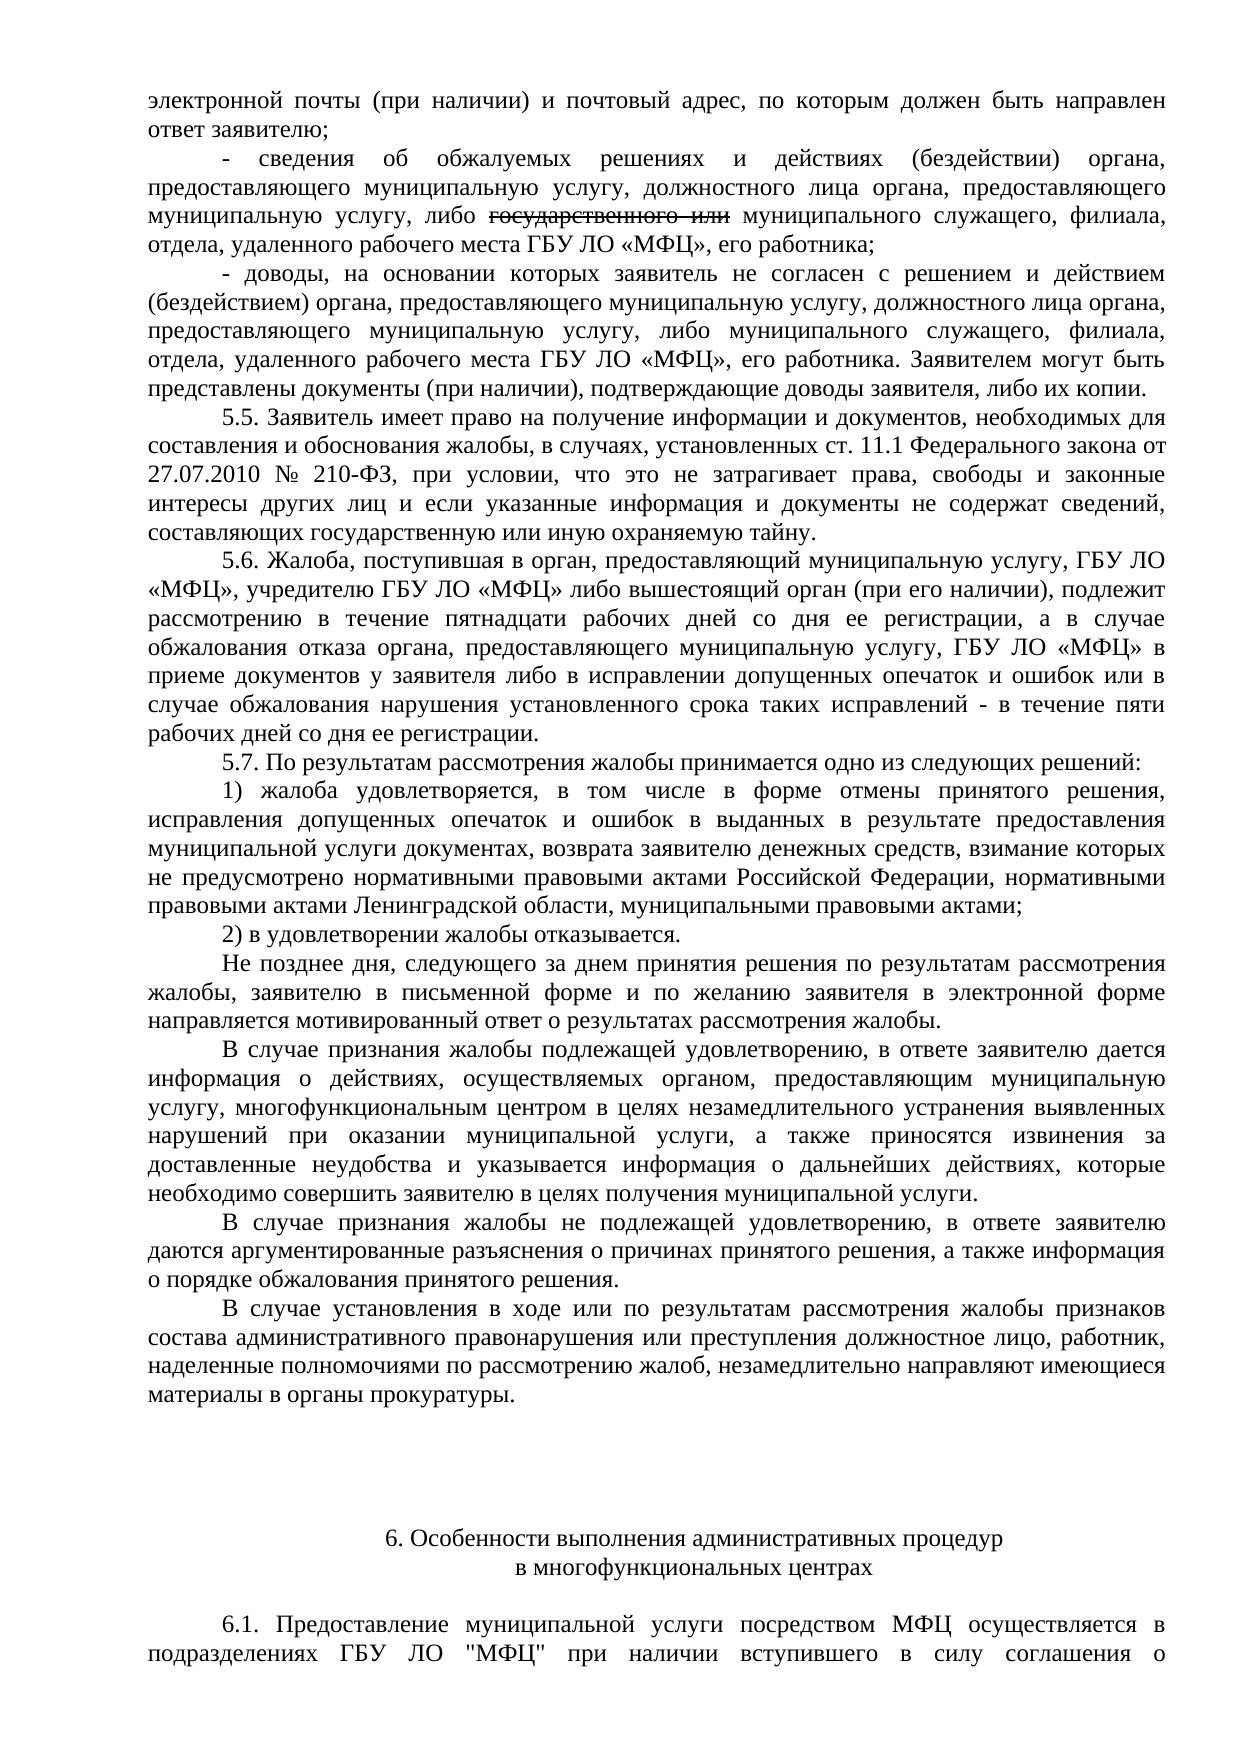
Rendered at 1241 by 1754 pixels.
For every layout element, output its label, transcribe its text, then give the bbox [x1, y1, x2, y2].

text Не позднее дня, следующего за днем принятия решения по результатам рассмотрения жалобы, заявителю в письменной форме и по желанию заявителя в электронной форме направляется мотивированный ответ о результатах рассмотрения жалобы. [148, 948, 1167, 1034]
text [148, 86, 1167, 143]
text 5.7. По результатам рассмотрения жалобы принимается одно из следующих решений: [148, 747, 1167, 776]
text 1) жалоба удовлетворяется, в том числе в форме отмены принятого решения, исправления допущенных опечаток и ошибок в выданных в результате предоставления муниципальной услуги документах, возврата заявителю денежных средств, взимание которых не предусмотрено нормативными правовыми актами Российской Федерации, нормативными правовыми актами Ленинградской области, муниципальными правовыми актами; [148, 776, 1167, 919]
text В случае установления в ходе или по результатам рассмотрения жалобы признаков состава административного правонарушения или преступления должностное лицо, работник, наделенные полномочиями по рассмотрению жалоб, незамедлительно направляют имеющиеся материалы в органы прокуратуры. [148, 1293, 1167, 1408]
text 6. Особенности выполнения административных процедур [148, 1523, 1167, 1552]
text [148, 1609, 1167, 1667]
text 2) в удовлетворении жалобы отказывается. [148, 919, 1167, 948]
text 5.5. Заявитель имеет право на получение информации и документов, необходимых для составления и обоснования жалобы, в случаях, установленных ст. 11.1 Федерального закона от 27.07.2010 № 210-ФЗ, при условии, что это не затрагивает права, свободы и законные интересы других лиц и если указанные информация и документы не содержат сведений, составляющих государственную или иную охраняемую тайну. [148, 402, 1167, 546]
text - доводы, на основании которых заявитель не согласен с решением и действием (бездействием) органа, предоставляющего муниципальную услугу, должностного лица органа, предоставляющего муниципальную услугу, либо муниципального служащего, филиала, отдела, удаленного рабочего места ГБУ ЛО «МФЦ», его работника. Заявителем могут быть представлены документы (при наличии), подтверждающие доводы заявителя, либо их копии. [148, 258, 1167, 402]
text В случае признания жалобы подлежащей удовлетворению, в ответе заявителю дается информация о действиях, осуществляемых органом, предоставляющим муниципальную услугу, многофункциональным центром в целях незамедлительного устранения выявленных нарушений при оказании муниципальной услуги, а также приносятся извинения за доставленные неудобства и указывается информация о дальнейших действиях, которые необходимо совершить заявителю в целях получения муниципальной услуги. [148, 1034, 1167, 1207]
text - сведения об обжалуемых решениях и действиях (бездействии) органа, предоставляющего муниципальную услугу, должностного лица органа, предоставляющего муниципальную услугу, либо государственного или муниципального служащего, филиала, отдела, удаленного рабочего места ГБУ ЛО «МФЦ», его работника; [148, 143, 1167, 258]
text В случае признания жалобы не подлежащей удовлетворению, в ответе заявителю даются аргументированные разъяснения о причинах принятого решения, а также информация о порядке обжалования принятого решения. [148, 1207, 1167, 1293]
text 5.6. Жалоба, поступившая в орган, предоставляющий муниципальную услугу, ГБУ ЛО «МФЦ», учредителю ГБУ ЛО «МФЦ» либо вышестоящий орган (при его наличии), подлежит рассмотрению в течение пятнадцати рабочих дней со дня ее регистрации, а в случае обжалования отказа органа, предоставляющего муниципальную услугу, ГБУ ЛО «МФЦ» в приеме документов у заявителя либо в исправлении допущенных опечаток и ошибок или в случае обжалования нарушения установленного срока таких исправлений - в течение пяти рабочих дней со дня ее регистрации. [148, 546, 1167, 747]
text в многофункциональных центрах [148, 1552, 1167, 1581]
